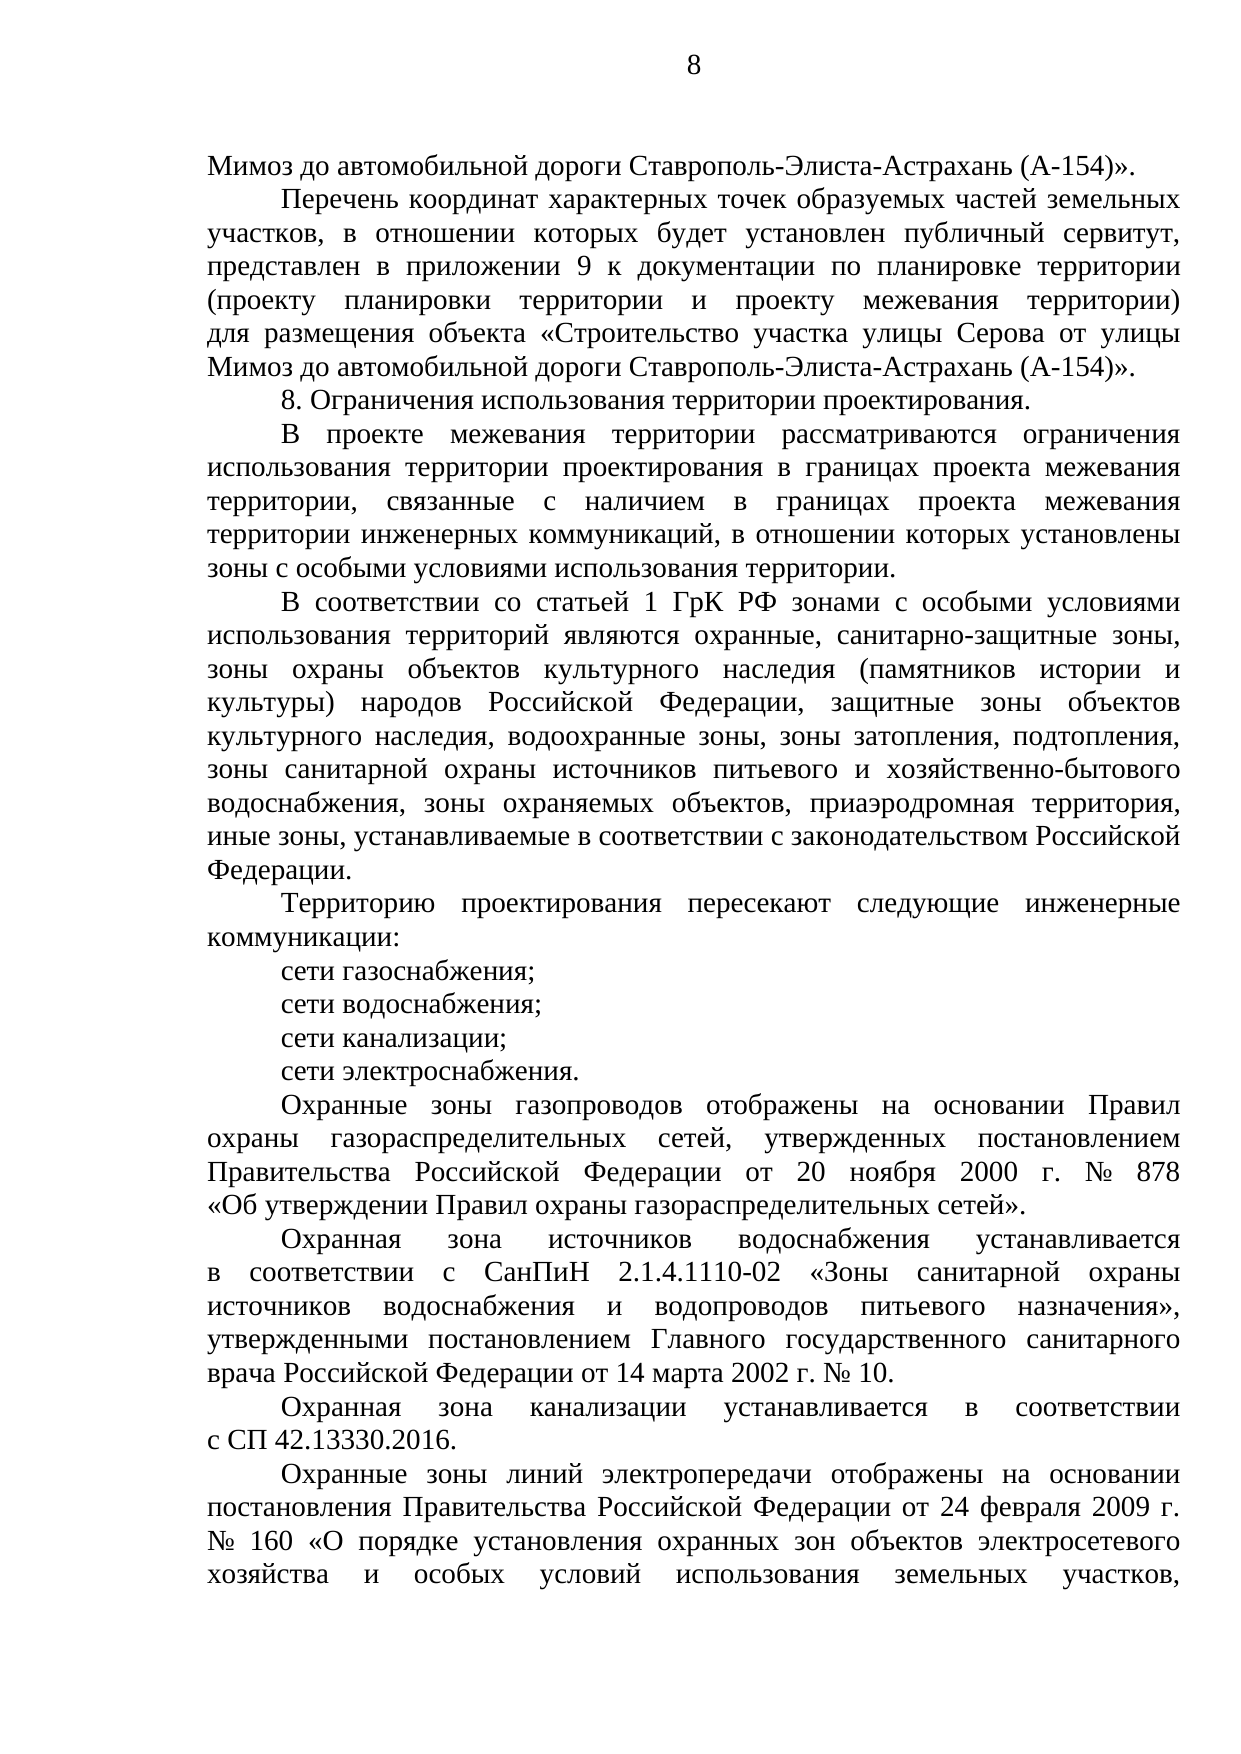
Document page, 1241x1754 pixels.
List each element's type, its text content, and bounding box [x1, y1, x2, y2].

text Охранная зона канализации устанавливается в соответствии с СП 42.13330.2016. [207, 1389, 1181, 1456]
text сети электроснабжения. [207, 1053, 1181, 1087]
text Охранная зона источников водоснабжения устанавливается в соответствии с СанПиН 2.1.4.1110-02 «Зоны санитарной охраны источников водоснабжения и водопроводов питьевого назначения», утвержденными постановлением Главного государственного санитарного врача Российской Федерации от 14 марта 2002 г. № 10. [207, 1221, 1181, 1389]
text Охранные зоны газопроводов отображены на основании Правил охраны газораспределительных сетей, утвержденных постановлением Правительства Российской Федерации от 20 ноября 2000 г. № 878 «Об утверждении Правил охраны газораспределительных сетей». [207, 1087, 1181, 1221]
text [207, 1456, 1181, 1590]
text Территорию проектирования пересекают следующие инженерные коммуникации: [207, 886, 1181, 953]
text 8. Ограничения использования территории проектирования. [207, 382, 1181, 416]
text сети канализации; [207, 1020, 1181, 1053]
text сети газоснабжения; [207, 953, 1181, 986]
text сети водоснабжения; [207, 986, 1181, 1020]
text Перечень координат характерных точек образуемых частей земельных участков, в отношении которых будет установлен публичный сервитут, представлен в приложении 9 к документации по планировке территории (проекту планировки территории и проекту межевания территории) для размещения объекта «Строительство участка улицы Серова от улицы Мимоз до автомобильной дороги Ставрополь-Элиста-Астрахань (А-154)». [207, 181, 1181, 382]
text В проекте межевания территории рассматриваются ограничения использования территории проектирования в границах проекта межевания территории, связанные с наличием в границах проекта межевания территории инженерных коммуникаций, в отношении которых установлены зоны с особыми условиями использования территории. [207, 416, 1181, 584]
text В соответствии со статьей 1 ГрК РФ зонами с особыми условиями использования территорий являются охранные, санитарно-защитные зоны, зоны охраны объектов культурного наследия (памятников истории и культуры) народов Российской Федерации, защитные зоны объектов культурного наследия, водоохранные зоны, зоны затопления, подтопления, зоны санитарной охраны источников питьевого и хозяйственно-бытового водоснабжения, зоны охраняемых объектов, приаэродромная территория, иные зоны, устанавливаемые в соответствии с законодательством Российской Федерации. [207, 584, 1181, 886]
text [207, 148, 1181, 181]
